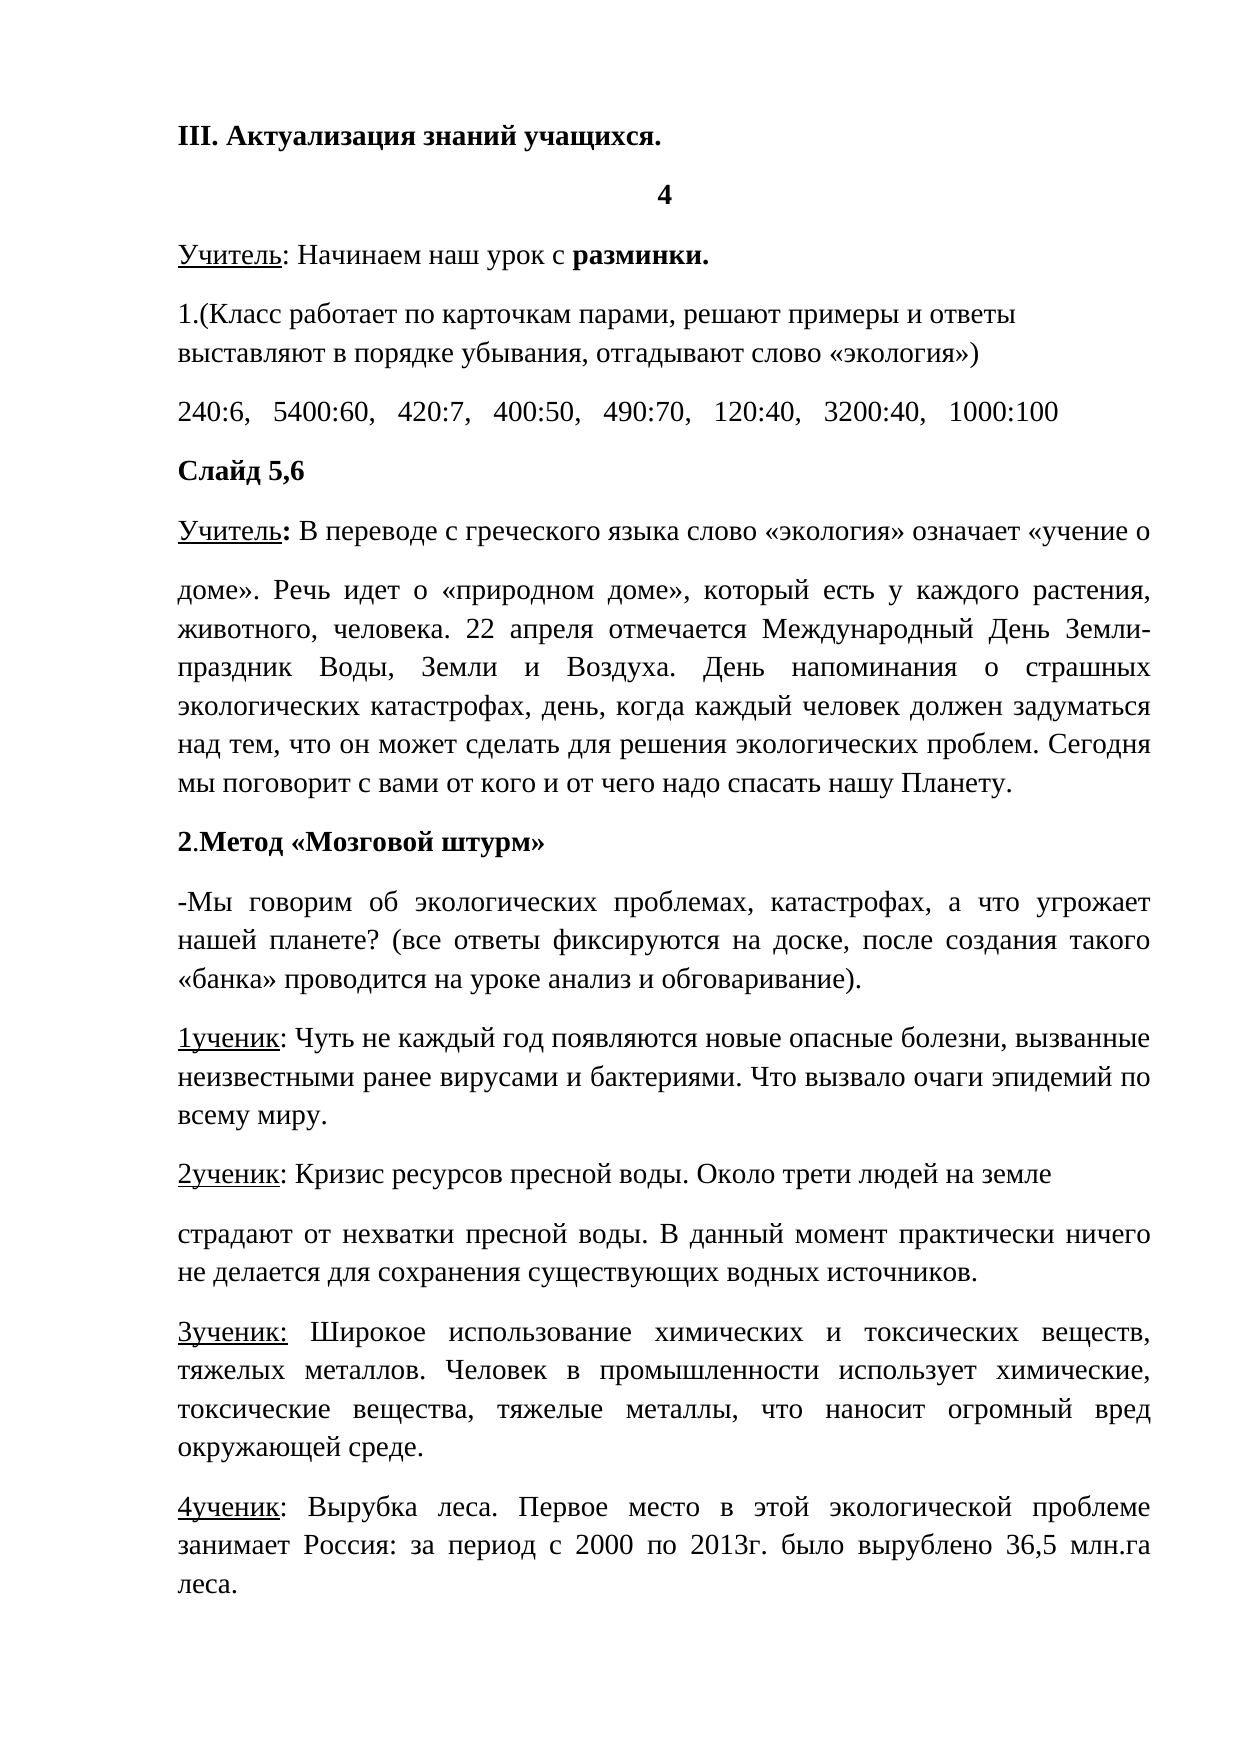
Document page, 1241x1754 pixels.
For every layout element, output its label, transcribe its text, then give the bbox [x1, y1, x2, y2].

text III. Актуализация знаний учащихся. [177, 118, 1152, 152]
text 1ученик: Чуть не каждый год появляются новые опасные болезни, вызванные неизвестными ранее вирусами и бактериями. Что вызвало очаги эпидемий по всему миру. [177, 1020, 1152, 1131]
text доме». Речь идет о «природном доме», который есть у каждого растения, животного, человека. 22 апреля отмечается Международный День Земли- праздник Воды, Земли и Воздуха. День напоминания о страшных экологических катастрофах, день, когда каждый человек должен задуматься над тем, что он может сделать для решения экологических проблем. Сегодня мы поговорит с вами от кого и от чего надо спасать нашу Планету. [177, 572, 1152, 798]
text -Мы говорим об экологических проблемах, катастрофах, а что угрожает нашей планете? (все ответы фиксируются на доске, после создания такого «банка» проводится на уроке анализ и обговаривание). [177, 884, 1152, 994]
text 1.(Класс работает по карточкам парами, решают примеры и ответы выставляют в порядке убывания, отгадывают слово «экология») [177, 296, 1152, 368]
text Слайд 5,6 [177, 453, 1152, 487]
text Учитель: В переводе с греческого языка слово «экология» означает «учение о [177, 513, 1152, 546]
text 3ученик: Широкое использование химических и токсических веществ, тяжелых металлов. Человек в промышленности использует химические, токсические вещества, тяжелые металлы, что наносит огромный вред окружающей среде. [177, 1314, 1152, 1463]
text 2ученик: Кризис ресурсов пресной воды. Около трети людей на земле [177, 1157, 1152, 1190]
text 4 [177, 177, 1152, 211]
text страдают от нехватки пресной воды. В данный момент практически ничего не делается для сохранения существующих водных источников. [177, 1216, 1152, 1288]
text Учитель: Начинаем наш урок с разминки. [177, 237, 1152, 270]
text 240:6, 5400:60, 420:7, 400:50, 490:70, 120:40, 3200:40, 1000:100 [177, 394, 1152, 428]
text 4ученик: Вырубка леса. Первое место в этой экологической проблеме занимает Россия: за период с 2000 по 2013г. было вырублено 36,5 млн.га леса. [177, 1489, 1152, 1599]
text 2.Метод «Мозговой штурм» [177, 824, 1152, 858]
